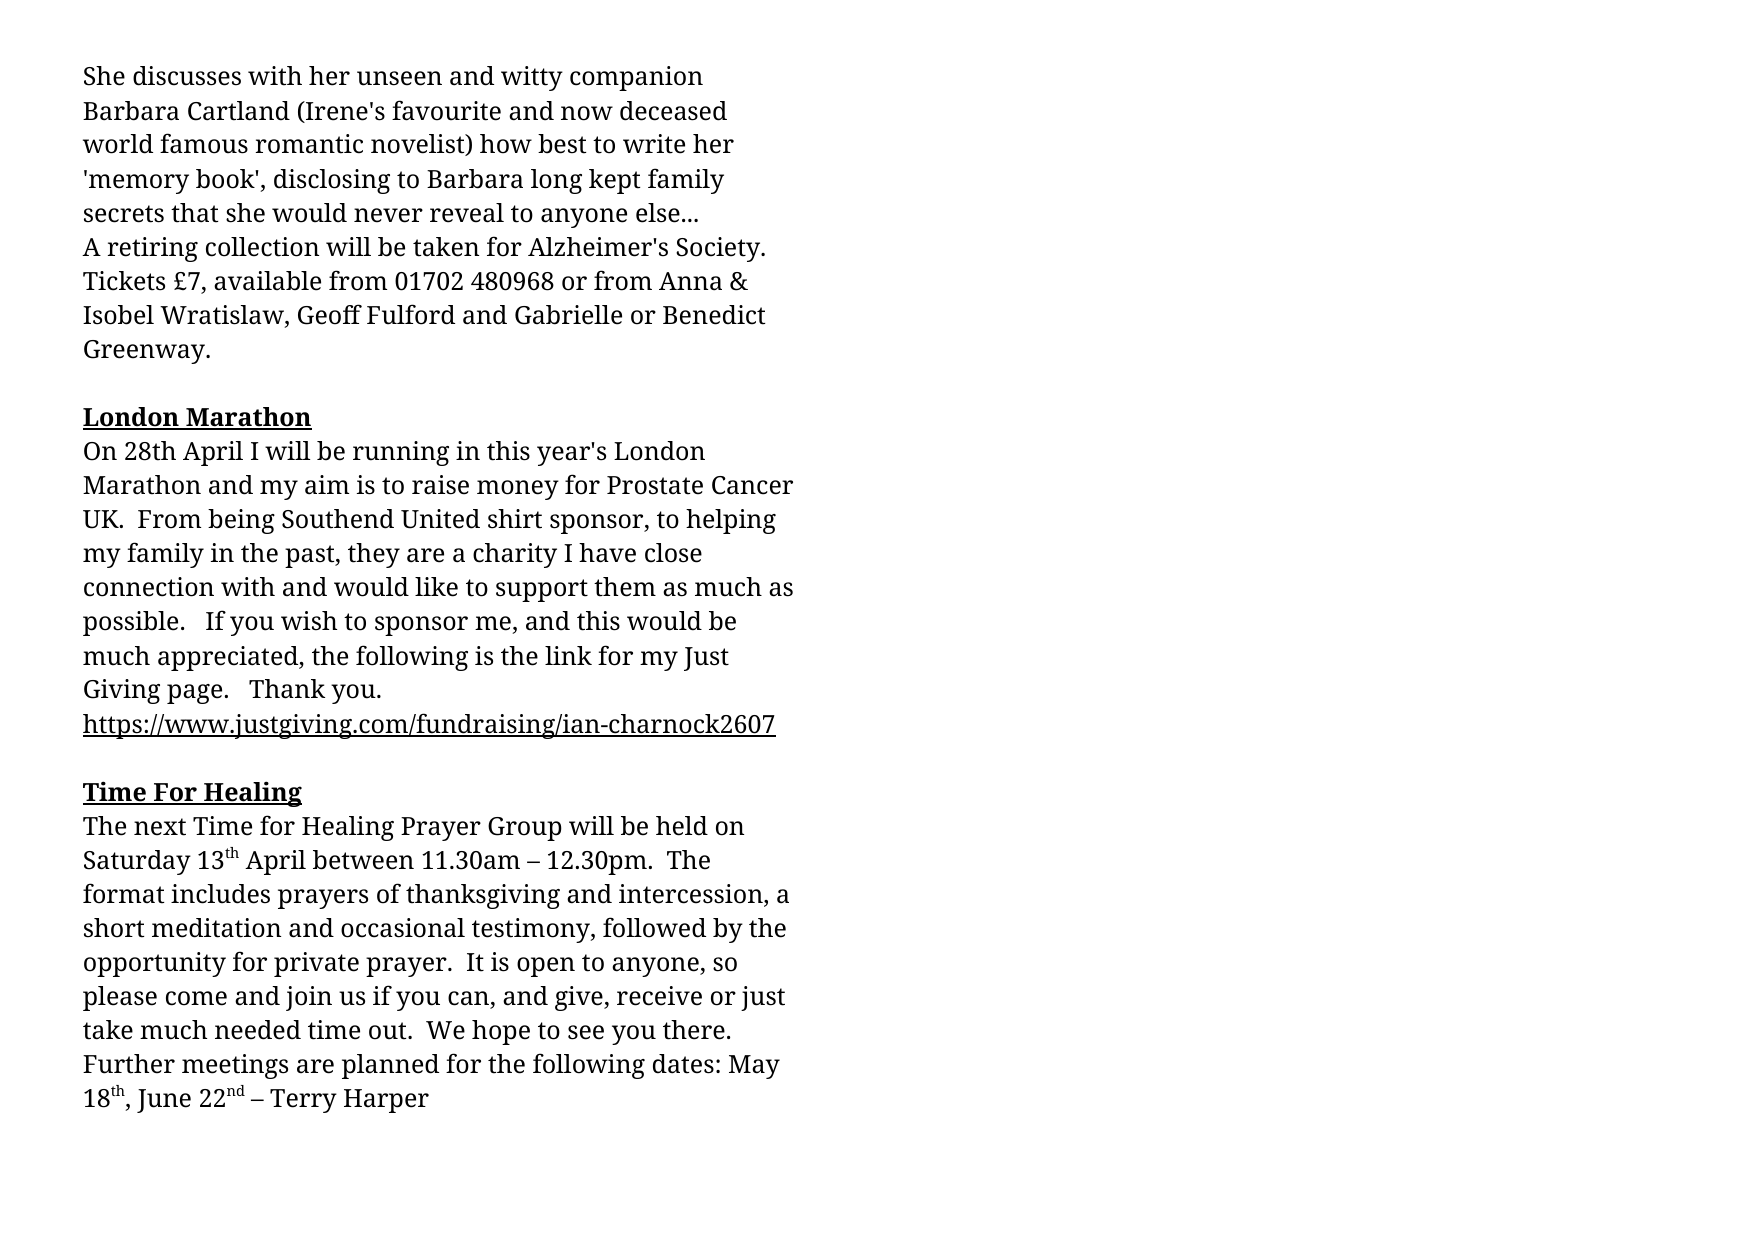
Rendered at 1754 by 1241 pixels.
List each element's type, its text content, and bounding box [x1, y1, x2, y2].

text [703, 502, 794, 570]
text Marathon On 28th April I will be running in this year's London Marathon and my aim is to raise money for Prostate Cancer . From being Southend United shirt sponsor, to helping my family in the past, they are a charity I have close connection with and would like to support them as much as possible. If you wish to sponsor me, and this would be much appreciated, the following is the link for my Just Giving page. Thank you. https://www.justgiving.com/fundraising/ian-charnock2607 [382, 604, 794, 740]
text Marathon On 28th April I will be running in this year's London Marathon and my aim is to raise money for Prostate Cancer . From being Southend United shirt sponsor, to helping my family in the past, they are a charity I have close connection with and would like to support them as much as possible. If you wish to sponsor me, and this would be much appreciated, the following is the link for my Just Giving page. Thank you. https://www.justgiving.com/fundraising/ian-charnock2607 [311, 400, 794, 468]
text Tickets £7, available from 01702 480968 or from Anna & Isobel Wratislaw, Geoff Fulford and Gabrielle or Benedict Greenway. [83, 263, 794, 366]
text The next Time for Healing Prayer Group will be held on Saturday 13th April between 11.30am – 12.30pm. The format includes prayers of thanksgiving and intercession, a short meditation and occasional testimony, followed by the opportunity for private prayer. It is open to anyone, so please come and join us if you can, and give, receive or just take much needed time out. We hope to see you there. Further meetings are planned for the following dates: May 18th, June 22nd – Terry Harper [83, 808, 794, 1115]
text A retiring collection will be taken for Alzheimer's Society. [83, 229, 794, 263]
text Time For Healing [83, 774, 794, 808]
